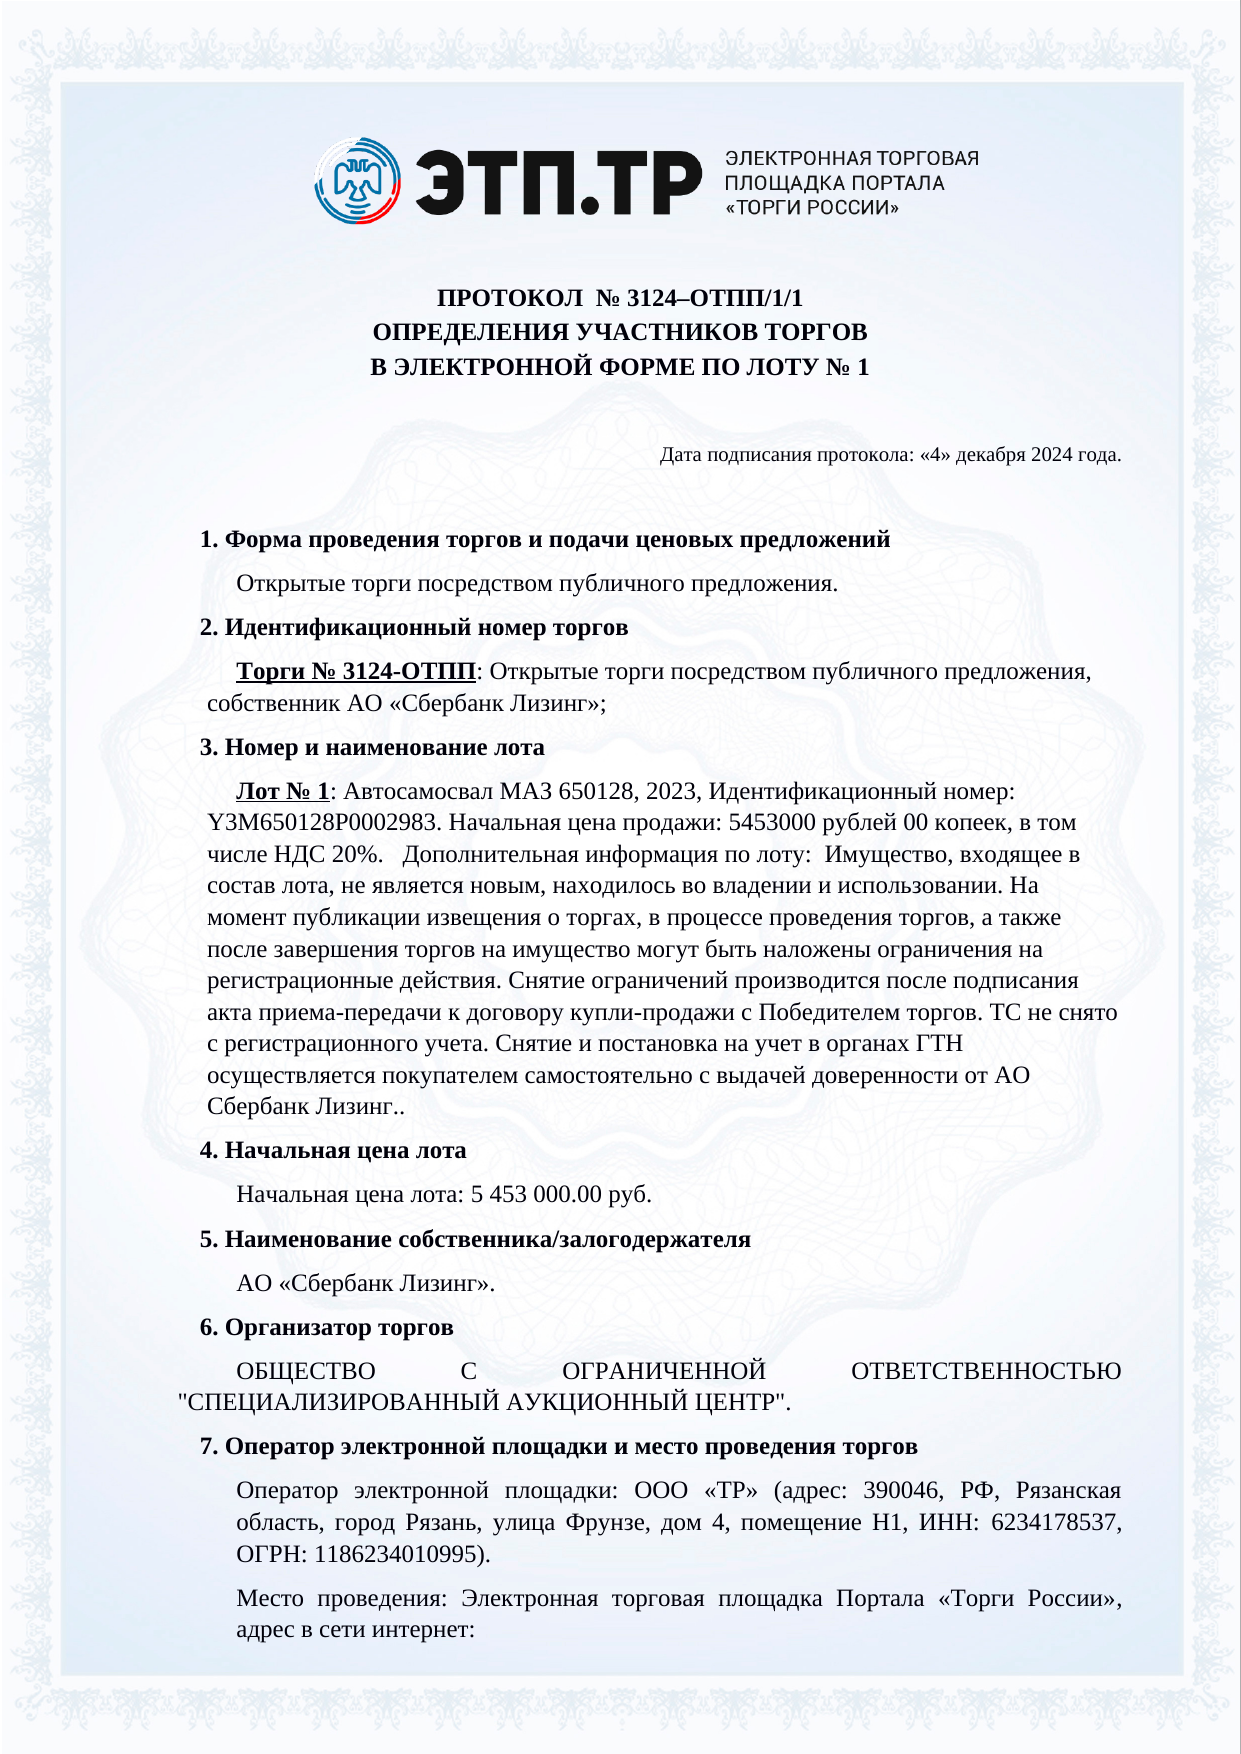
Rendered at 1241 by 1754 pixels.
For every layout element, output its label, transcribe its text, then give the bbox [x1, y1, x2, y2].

text ОБЩЕСТВО С ОГРАНИЧЕННОЙ ОТВЕТСТВЕННОСТЬЮ "СПЕЦИАЛИЗИРОВАННЫЙ АУКЦИОННЫЙ ЦЕНТР". [177, 1356, 1122, 1416]
text 6. Организатор торгов [177, 1312, 1122, 1341]
picture [2, 1, 1241, 1754]
text 7. Оператор электронной площадки и место проведения торгов [177, 1431, 1122, 1460]
title В ЭЛЕКТРОННОЙ ФОРМЕ ПО ЛОТУ № 1 [118, 352, 1122, 381]
title ОПРЕДЕЛЕНИЯ УЧАСТНИКОВ ТОРГОВ [118, 317, 1122, 346]
text Лот № 1: Автосамосвал МАЗ 650128, 2023, Идентификационный номер: Y3M650128P0002983. Начальная цена продажи: 5453000 рублей 00 копеек, в том числе НДС 20%. Дополнительная информация по лоту: Имущество, входящее в состав лота, не является новым, находилось во владении и использовании. На момент публикации извещения о торгах, в процессе проведения торгов, а также после завершения торгов на имущество могут быть наложены ограничения на регистрационные действия. Снятие ограничений производится после подписания акта приема-передачи к договору купли-продажи с Победителем торгов. ТС не снято с регистрационного учета. Снятие и постановка на учет в органах ГТН осуществляется покупателем самостоятельно с выдачей доверенности от АО Сбербанк Лизинг.. [207, 776, 1122, 1120]
text Место проведения: Электронная торговая площадка Портала «Торги России», адрес в сети интернет: [236, 1583, 1122, 1643]
text Торги № 3124-ОТПП: Открытые торги посредством публичного предложения, собственник АО «Сбербанк Лизинг»; [207, 656, 1122, 716]
text 2. Идентификационный номер торгов [177, 612, 1122, 641]
text 5. Наименование собственника/залогодержателя [177, 1224, 1122, 1252]
text 1. Форма проведения торгов и подачи ценовых предложений [177, 524, 1122, 553]
text Открытые торги посредством публичного предложения. [177, 568, 1122, 597]
text АО «Сбербанк Лизинг». [177, 1268, 1122, 1296]
text Оператор электронной площадки: ООО «ТР» (адрес: 390046, РФ, Рязанская область, город Рязань, улица Фрунзе, дом 4, помещение Н1, ИНН: 6234178537, ОГРН: 1186234010995). [236, 1476, 1122, 1567]
text Начальная цена лота: 5 453 000.00 руб. [236, 1179, 1122, 1208]
text 4. Начальная цена лота [177, 1136, 1122, 1164]
text Дата подписания протокола: «4» декабря 2024 года. [177, 436, 1122, 467]
text 3. Номер и наименование лота [177, 732, 1122, 761]
title ПРОТОКОЛ № 3124–ОТПП/1/1 [118, 283, 1122, 312]
